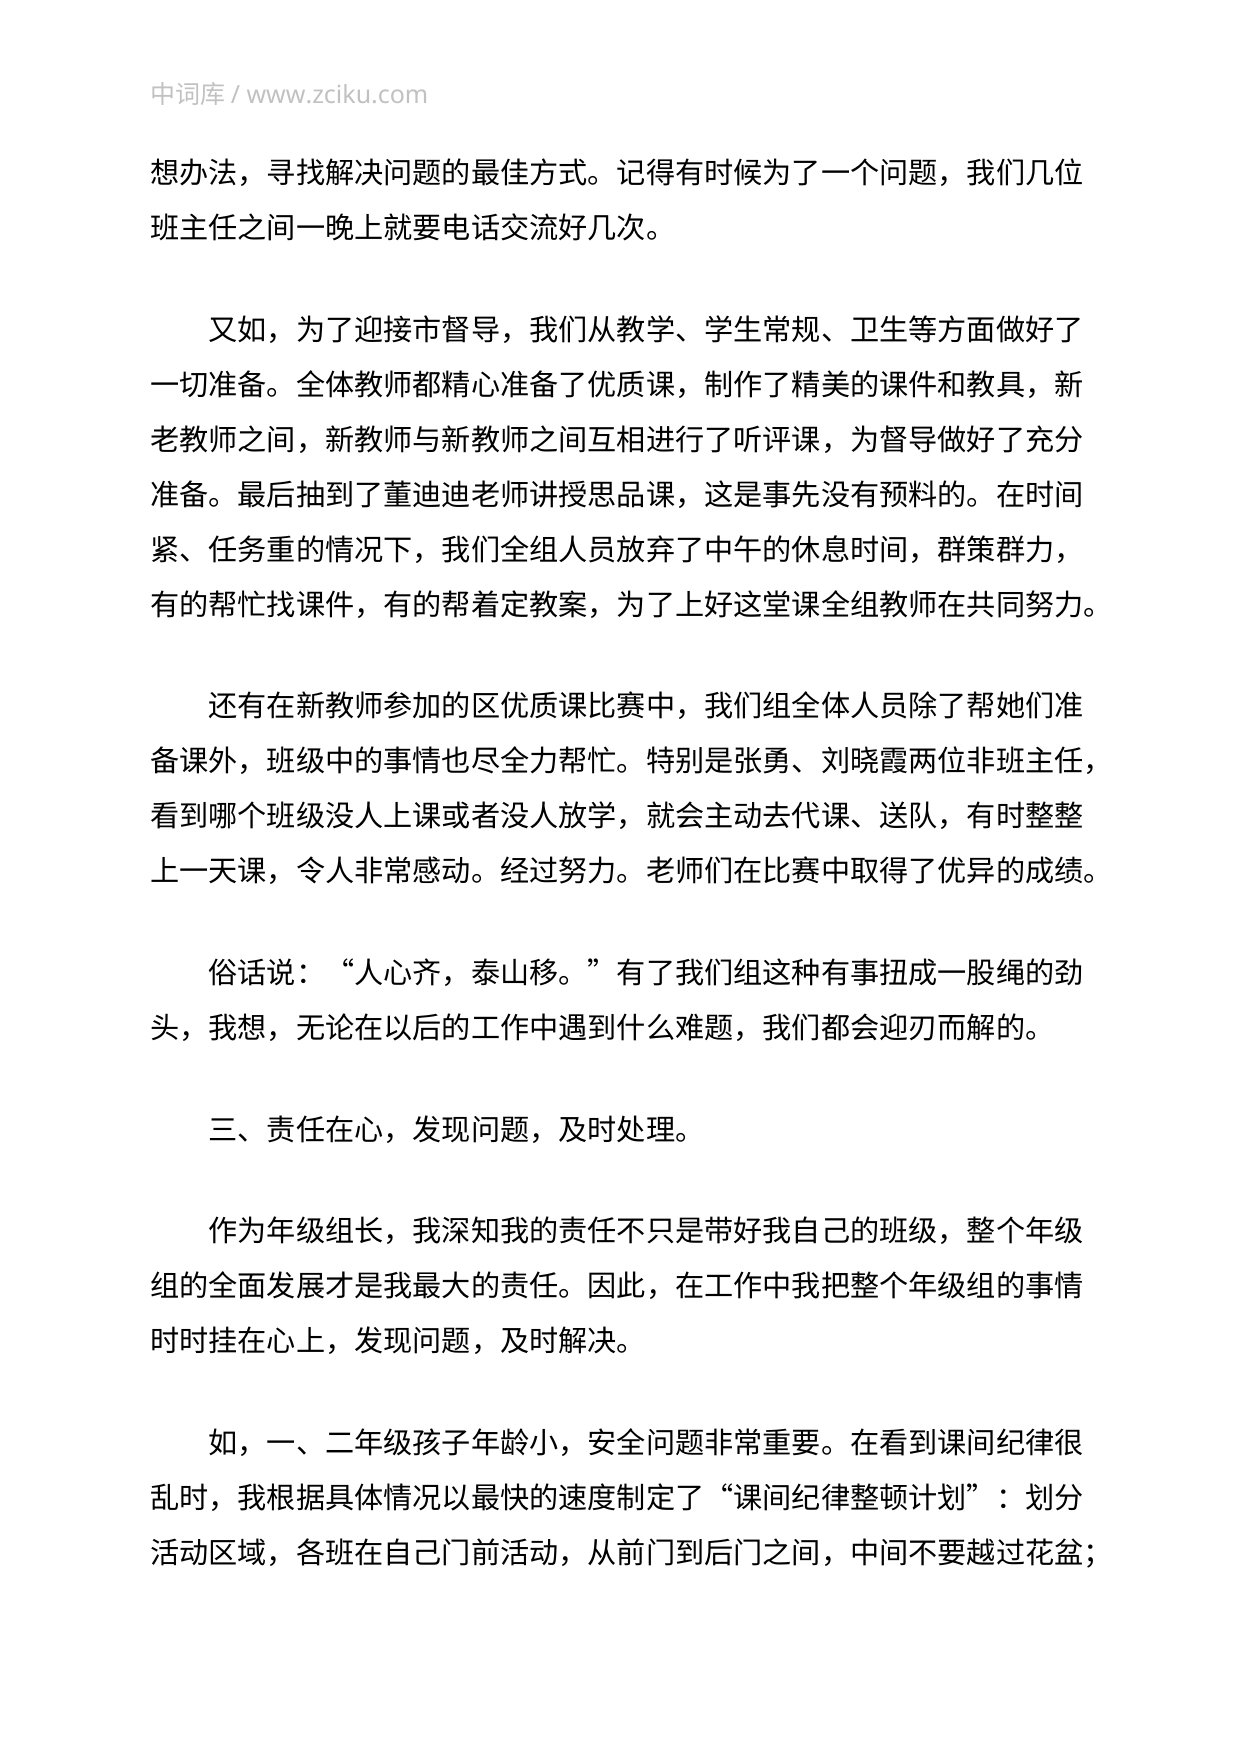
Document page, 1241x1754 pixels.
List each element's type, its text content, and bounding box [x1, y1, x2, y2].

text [150, 150, 1090, 247]
text 又如，为了迎接市督导，我们从教学、学生常规、卫生等方面做好了一切准备。全体教师都精心准备了优质课，制作了精美的课件和教具，新老教师之间，新教师与新教师之间互相进行了听评课，为督导做好了充分准备。最后抽到了董迪迪老师讲授思品课，这是事先没有预料的。在时间紧、任务重的情况下，我们全组人员放弃了中午的休息时间，群策群力，有的帮忙找课件，有的帮着定教案，为了上好这堂课全组教师在共同努力。 [150, 307, 1090, 623]
text 还有在新教师参加的区优质课比赛中，我们组全体人员除了帮她们准备课外，班级中的事情也尽全力帮忙。特别是张勇、刘晓霞两位非班主任，看到哪个班级没人上课或者没人放学，就会主动去代课、送队，有时整整上一天课，令人非常感动。经过努力。老师们在比赛中取得了优异的成绩。 [150, 683, 1090, 890]
text 三、责任在心，发现问题，及时处理。 [150, 1106, 1090, 1148]
text 俗话说：“人心齐，泰山移。”有了我们组这种有事扭成一股绳的劲头，我想，无论在以后的工作中遇到什么难题，我们都会迎刃而解的。 [150, 949, 1090, 1047]
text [150, 1419, 1090, 1571]
text 作为年级组长，我深知我的责任不只是带好我自己的班级，整个年级组的全面发展才是我最大的责任。因此，在工作中我把整个年级组的事情时时挂在心上，发现问题，及时解决。 [150, 1208, 1090, 1360]
